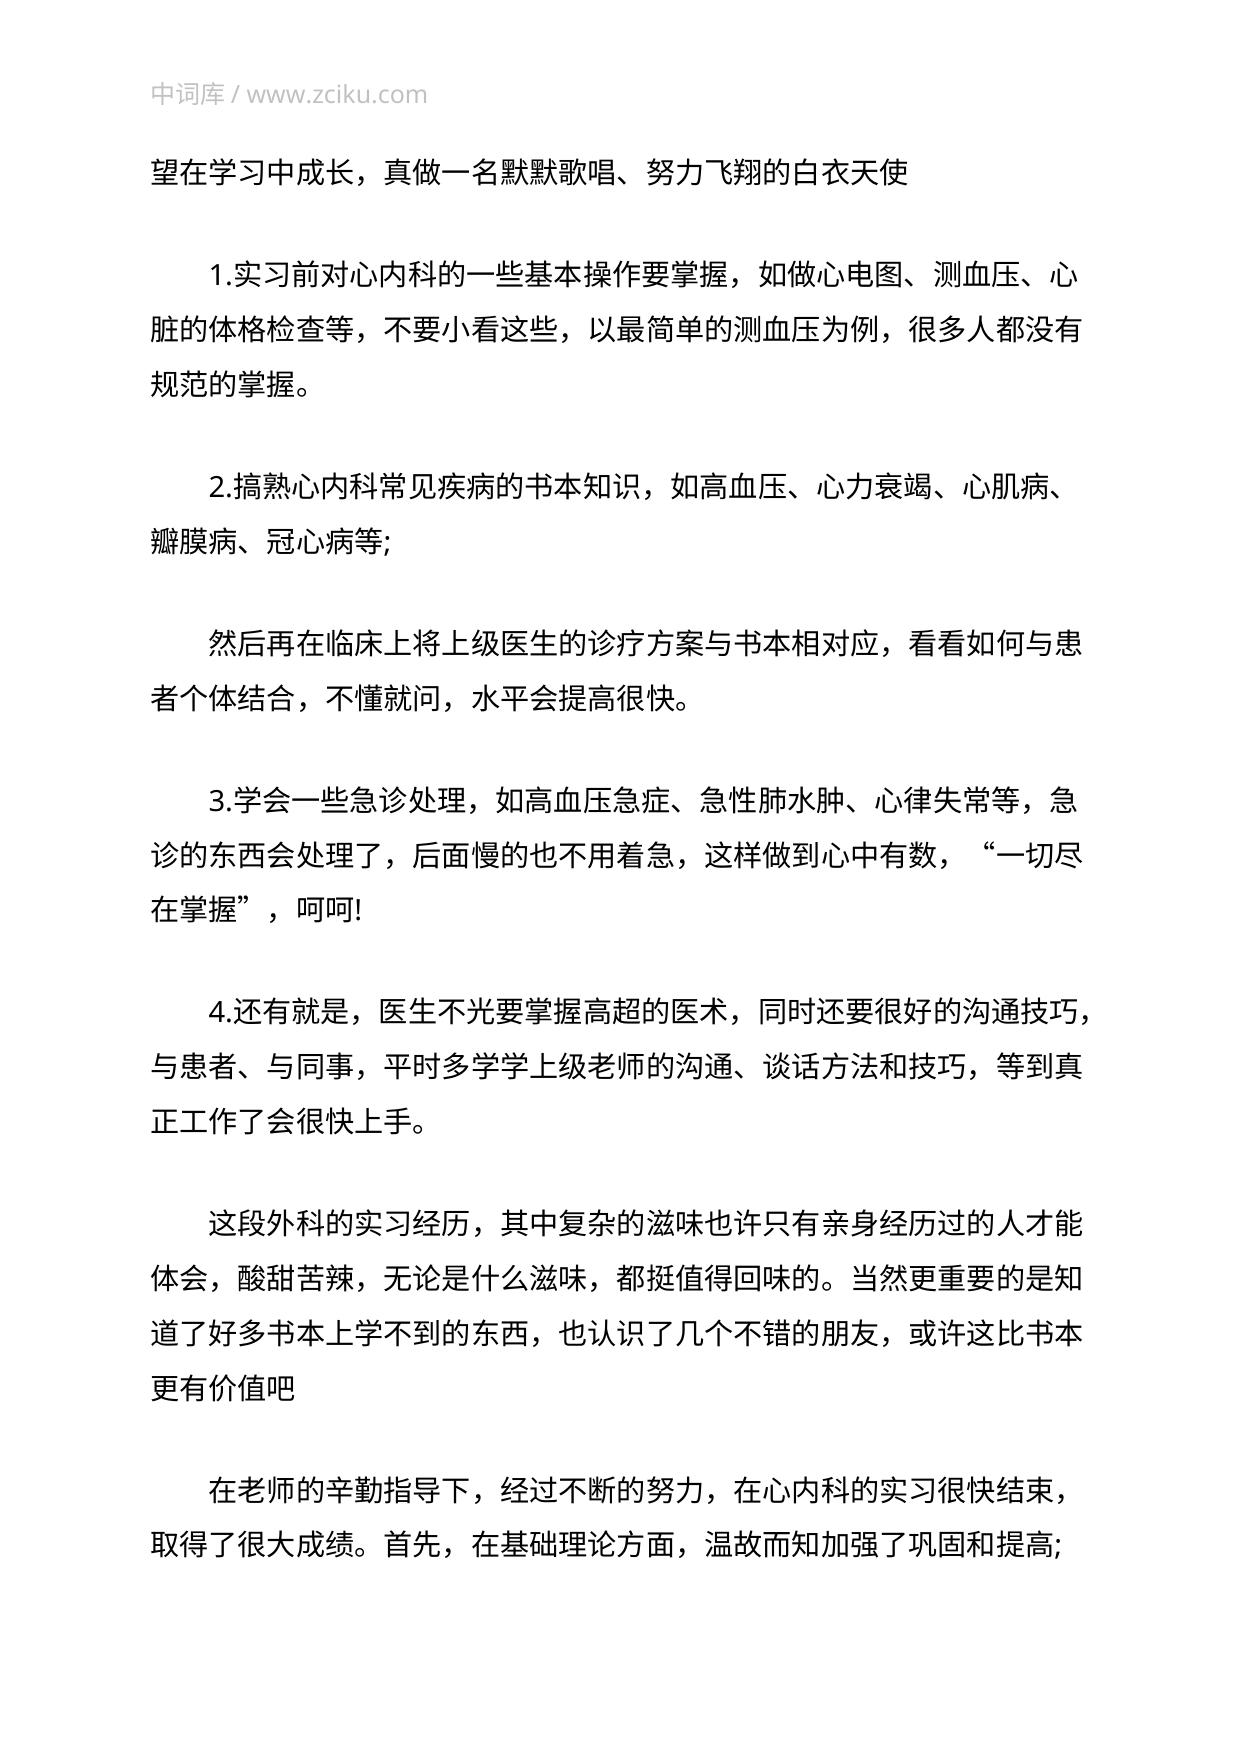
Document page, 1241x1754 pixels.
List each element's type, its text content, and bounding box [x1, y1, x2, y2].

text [150, 1467, 1090, 1564]
text 这段外科的实习经历，其中复杂的滋味也许只有亲身经历过的人才能体会，酸甜苦辣，无论是什么滋味，都挺值得回味的。当然更重要的是知道了好多书本上学不到的东西，也认识了几个不错的朋友，或许这比书本更有价值吧 [150, 1201, 1090, 1408]
text 2.搞熟心内科常见疾病的书本知识，如高血压、心力衰竭、心肌病、瓣膜病、冠心病等; [150, 463, 1090, 561]
text 1.实习前对心内科的一些基本操作要掌握，如做心电图、测血压、心脏的体格检查等，不要小看这些，以最简单的测血压为例，很多人都没有规范的掌握。 [150, 252, 1090, 404]
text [150, 150, 1090, 192]
text 然后再在临床上将上级医生的诊疗方案与书本相对应，看看如何与患者个体结合，不懂就问，水平会提高很快。 [150, 620, 1090, 718]
text 4.还有就是，医生不光要掌握高超的医术，同时还要很好的沟通技巧，与患者、与同事，平时多学学上级老师的沟通、谈话方法和技巧，等到真正工作了会很快上手。 [150, 989, 1090, 1141]
text 3.学会一些急诊处理，如高血压急症、急性肺水肿、心律失常等，急诊的东西会处理了，后面慢的也不用着急，这样做到心中有数，“一切尽在掌握”，呵呵! [150, 777, 1090, 929]
